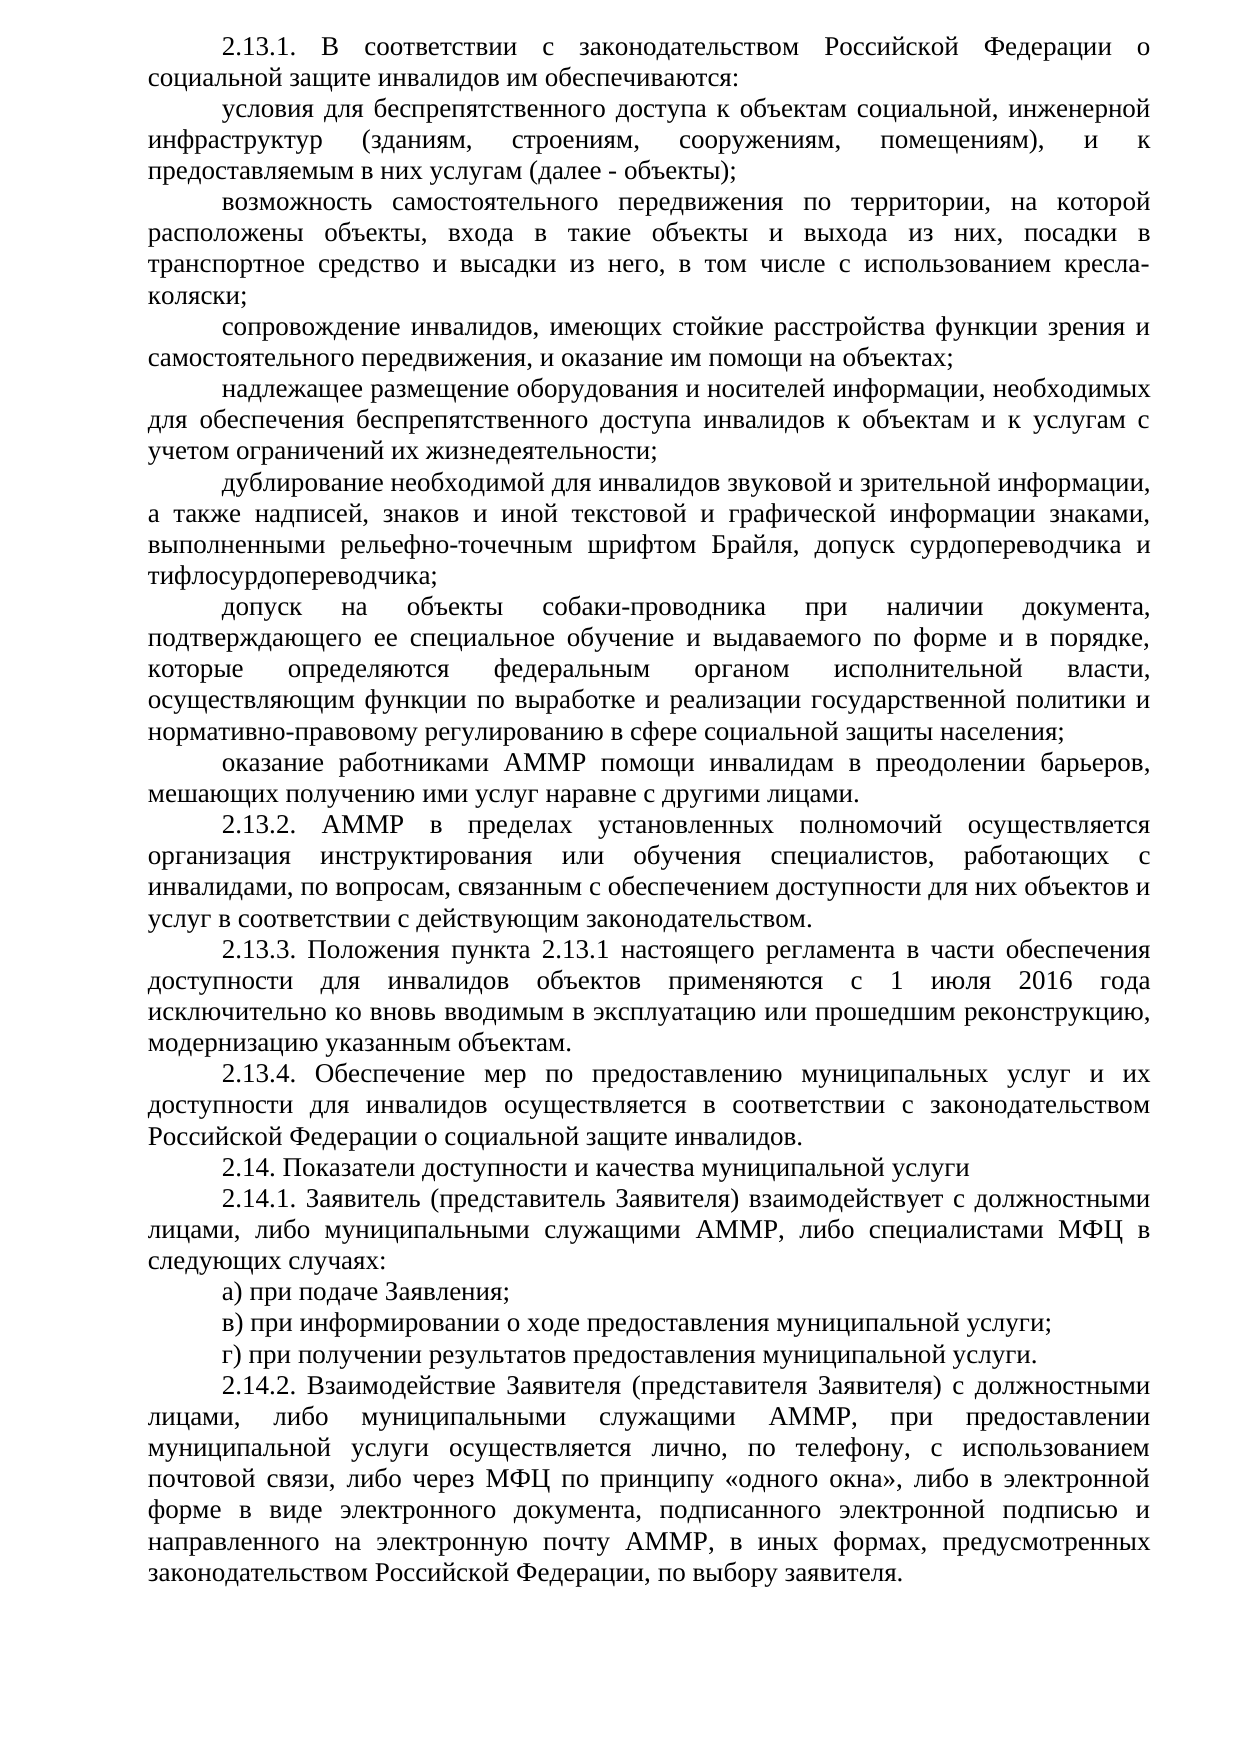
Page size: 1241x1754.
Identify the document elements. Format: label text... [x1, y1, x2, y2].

text 2.13.4. Обеспечение мер по предоставлению муниципальных услуг и их доступности для инвалидов осуществляется в соответствии с законодательством Российской Федерации о социальной защите инвалидов. [148, 1057, 1152, 1151]
text оказание работниками АММР помощи инвалидам в преодолении барьеров, мешающих получению ими услуг наравне с другими лицами. [148, 746, 1152, 808]
text 2.14. Показатели доступности и качества муниципальной услуги [148, 1151, 1152, 1182]
text условия для беспрепятственного доступа к объектам социальной, инженерной инфраструктур (зданиям, строениям, сооружениям, помещениям), и к предоставляемым в них услугам (далее - объекты); [148, 92, 1152, 185]
text 2.13.3. Положения пункта 2.13.1 настоящего регламента в части обеспечения доступности для инвалидов объектов применяются с 1 июля 2016 года исключительно ко вновь вводимым в эксплуатацию или прошедшим реконструкцию, модернизацию указанным объектам. [148, 933, 1152, 1057]
text 2.13.2. АММР в пределах установленных полномочий осуществляется организация инструктирования или обучения специалистов, работающих с инвалидами, по вопросам, связанным с обеспечением доступности для них объектов и услуг в соответствии с действующим законодательством. [148, 808, 1152, 933]
text г) при получении результатов предоставления муниципальной услуги. [148, 1338, 1152, 1369]
text допуск на объекты собаки-проводника при наличии документа, подтверждающего ее специальное обучение и выдаваемого по форме и в порядке, которые определяются федеральным органом исполнительной власти, осуществляющим функции по выработке и реализации государственной политики и нормативно-правовому регулированию в сфере социальной защиты населения; [148, 590, 1152, 746]
text 2.14.1. Заявитель (представитель Заявителя) взаимодействует с должностными лицами, либо муниципальными служащими АММР, либо специалистами МФЦ в следующих случаях: [148, 1182, 1152, 1275]
text возможность самостоятельного передвижения по территории, на которой расположены объекты, входа в такие объекты и выхода из них, посадки в транспортное средство и высадки из него, в том числе с использованием кресла-коляски; [148, 185, 1152, 310]
text 2.14.2. Взаимодействие Заявителя (представителя Заявителя) с должностными лицами, либо муниципальными служащими АММР, при предоставлении муниципальной услуги осуществляется лично, по телефону, с использованием почтовой связи, либо через МФЦ по принципу «одного окна», либо в электронной форме в виде электронного документа, подписанного электронной подписью и направленного на электронную почту АММР, в иных формах, предусмотренных законодательством Российской Федерации, по выбору заявителя. [148, 1369, 1152, 1587]
text а) при подаче Заявления; [148, 1275, 1152, 1307]
text 2.13.1. В соответствии с законодательством Российской Федерации о социальной защите инвалидов им обеспечиваются: [148, 29, 1152, 92]
text в) при информировании о ходе предоставления муниципальной услуги; [148, 1307, 1152, 1338]
text дублирование необходимой для инвалидов звуковой и зрительной информации, а также надписей, знаков и иной текстовой и графической информации знаками, выполненными рельефно-точечным шрифтом Брайля, допуск сурдопереводчика и тифлосурдопереводчика; [148, 466, 1152, 590]
text надлежащее размещение оборудования и носителей информации, необходимых для обеспечения беспрепятственного доступа инвалидов к объектам и к услугам с учетом ограничений их жизнедеятельности; [148, 372, 1152, 466]
text сопровождение инвалидов, имеющих стойкие расстройства функции зрения и самостоятельного передвижения, и оказание им помощи на объектах; [148, 310, 1152, 372]
